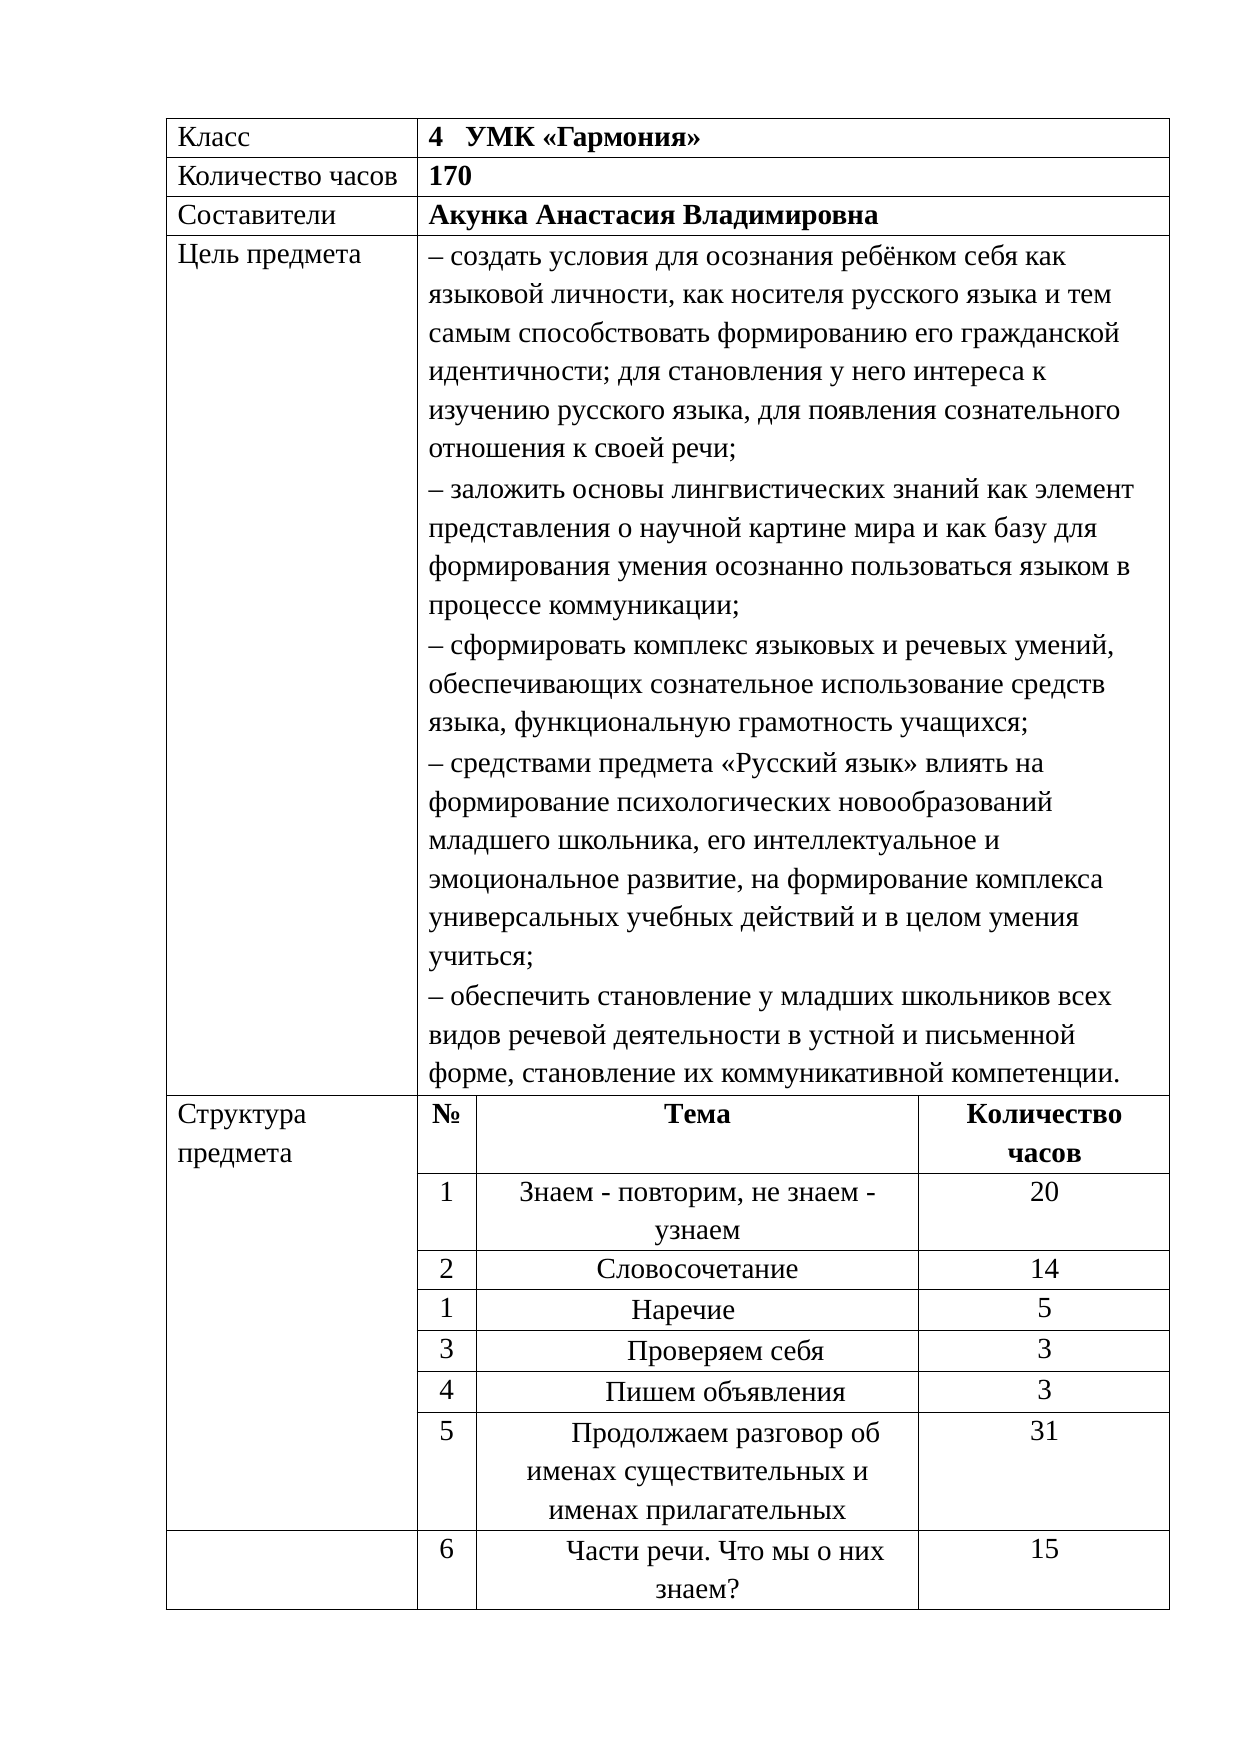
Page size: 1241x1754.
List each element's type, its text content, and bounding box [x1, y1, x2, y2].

table_cell Акунка Анастасия Владимировна [418, 197, 1169, 235]
table_cell 5 [418, 1413, 476, 1530]
table_cell – создать условия для осознания ребёнком себя как языковой личности, как носителя русского языка и тем самым способствовать формированию его гражданской идентичности; для становления у него интереса к изучению русского языка, для появления сознательного отношения к своей речи; – заложить основы лингвистических знаний как элемент представления о научной картине мира и как базу для формирования умения осознанно пользоваться языком в процессе коммуникации; – сформировать комплекс языковых и речевых умений, обеспечивающих сознательное использование средств языка, функциональную грамотность учащихся; – средствами предмета «Русский язык» влиять на формирование психологических новообразований младшего школьника, его интеллектуальное и эмоциональное развитие, на формирование комплекса универсальных учебных действий и в целом умения учиться; – обеспечить становление у младших школьников всех видов речевой деятельности в устной и письменной форме, становление их коммуникативной компетенции. [418, 236, 1169, 1095]
table_cell 20 [919, 1174, 1169, 1250]
table_cell Части речи. Что мы о них знаем? [477, 1531, 918, 1609]
table_cell 4 [418, 1372, 476, 1412]
table_cell Составители [167, 197, 417, 235]
table_cell 15 [919, 1531, 1169, 1609]
table_cell 3 [919, 1372, 1169, 1412]
table_cell № [418, 1096, 476, 1173]
table_cell Цель предмета [167, 236, 417, 1095]
table_cell [167, 1531, 417, 1609]
table_cell Знаем - повторим, не знаем - узнаем [477, 1174, 918, 1250]
table_cell Проверяем себя [477, 1331, 918, 1371]
table_cell 31 [919, 1413, 1169, 1530]
table_cell Структура предмета [167, 1096, 417, 1530]
table_cell Продолжаем разговор об именах существительных и именах прилагательных [477, 1413, 918, 1530]
table_cell 3 [418, 1331, 476, 1371]
table_cell 14 [919, 1251, 1169, 1289]
table_cell Словосочетание [477, 1251, 918, 1289]
table_cell Количество часов [167, 158, 417, 196]
table_cell 3 [919, 1331, 1169, 1371]
table_cell 6 [418, 1531, 476, 1609]
table_cell 5 [919, 1290, 1169, 1330]
table_cell 2 [418, 1251, 476, 1289]
table_cell Класс [167, 119, 417, 157]
table_cell 1 [418, 1290, 476, 1330]
table_cell Тема [477, 1096, 918, 1173]
table_cell 1 [418, 1174, 476, 1250]
table_cell Пишем объявления [477, 1372, 918, 1412]
table_cell Наречие [477, 1290, 918, 1330]
table_cell 4 УМК «Гармония» [418, 119, 1169, 157]
table_cell 170 [418, 158, 1169, 196]
table_cell Количество часов [919, 1096, 1169, 1173]
